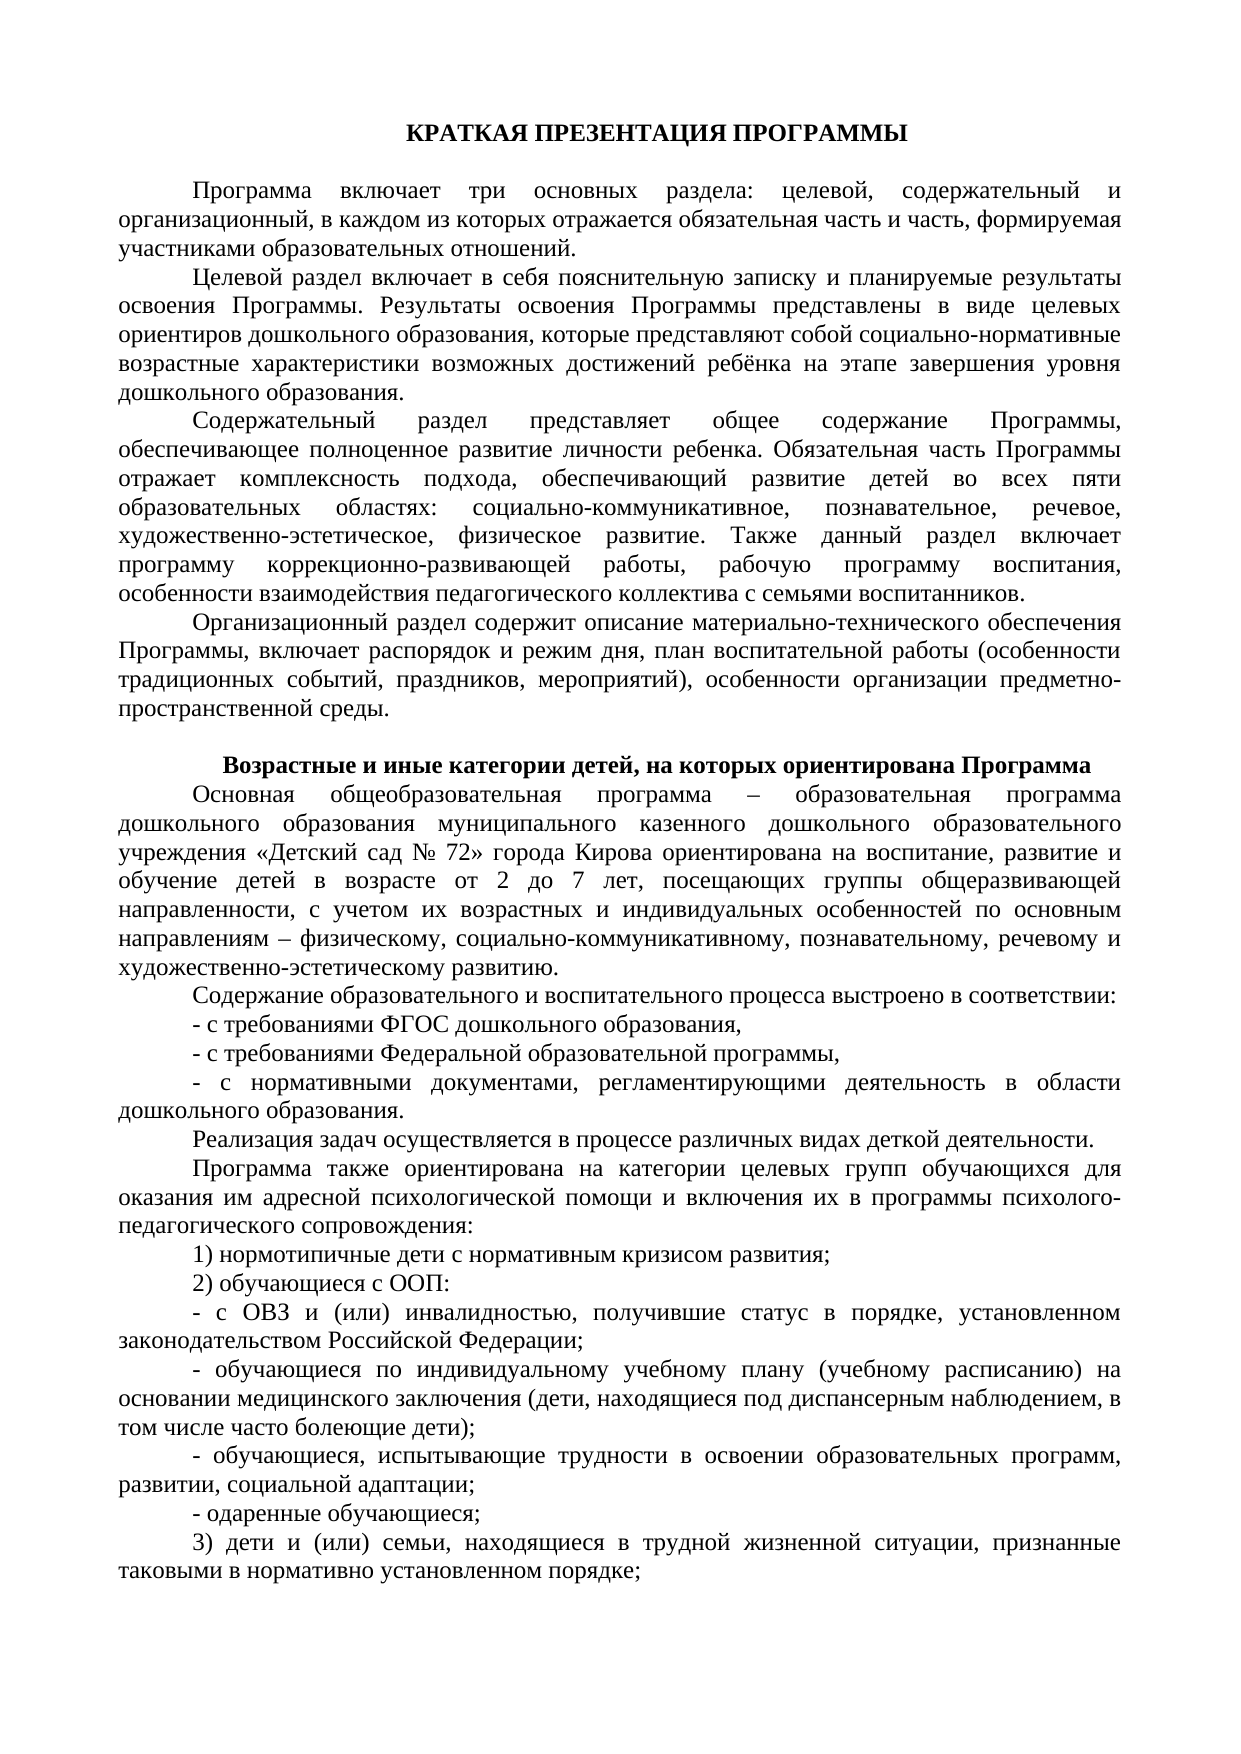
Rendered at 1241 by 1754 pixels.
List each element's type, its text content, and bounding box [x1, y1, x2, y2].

text КРАТКАЯ ПРЕЗЕНТАЦИЯ ПРОГРАММЫ [118, 118, 1122, 147]
text - с нормативными документами, регламентирующими деятельность в области дошкольного образования. [118, 1067, 1122, 1124]
text Программа также ориентирована на категории целевых групп обучающихся для оказания им адресной психологической помощи и включения их в программы психолого-педагогического сопровождения: [118, 1153, 1122, 1239]
text 3) дети и (или) семьи, находящиеся в трудной жизненной ситуации, признанные таковыми в нормативно установленном порядке; [118, 1527, 1122, 1584]
text - одаренные обучающиеся; [118, 1498, 1122, 1527]
text - обучающиеся по индивидуальному учебному плану (учебному расписанию) на основании медицинского заключения (дети, находящиеся под диспансерным наблюдением, в том числе часто болеющие дети); [118, 1354, 1122, 1441]
text Организационный раздел содержит описание материально-технического обеспечения Программы, включает распорядок и режим дня, план воспитательной работы (особенности традиционных событий, праздников, мероприятий), особенности организации предметно-пространственной среды. [118, 607, 1122, 722]
text Целевой раздел включает в себя пояснительную записку и планируемые результаты освоения Программы. Результаты освоения Программы представлены в виде целевых ориентиров дошкольного образования, которые представляют собой социально-нормативные возрастные характеристики возможных достижений ребёнка на этапе завершения уровня дошкольного образования. [118, 262, 1122, 406]
text - с требованиями Федеральной образовательной программы, [118, 1038, 1122, 1067]
text Основная общеобразовательная программа – образовательная программа дошкольного образования муниципального казенного дошкольного образовательного учреждения «Детский сад № 72» города Кирова ориентирована на воспитание, развитие и обучение детей в возрасте от 2 до 7 лет, посещающих группы общеразвивающей направленности, с учетом их возрастных и индивидуальных особенностей по основным направлениям – физическому, социально-коммуникативному, познавательному, речевому и художественно-эстетическому развитию. [118, 779, 1122, 981]
text - обучающиеся, испытывающие трудности в освоении образовательных программ, развитии, социальной адаптации; [118, 1441, 1122, 1498]
text 1) нормотипичные дети с нормативным кризисом развития; [118, 1239, 1122, 1268]
text 2) обучающиеся с ООП: [118, 1268, 1122, 1297]
text Реализация задач осуществляется в процессе различных видах деткой деятельности. [118, 1124, 1122, 1153]
text Программа включает три основных раздела: целевой, содержательный и организационный, в каждом из которых отражается обязательная часть и часть, формируемая участниками образовательных отношений. [118, 176, 1122, 262]
text Возрастные и иные категории детей, на которых ориентирована Программа [118, 751, 1122, 779]
text Содержание образовательного и воспитательного процесса выстроено в соответствии: [118, 981, 1122, 1009]
text Содержательный раздел представляет общее содержание Программы, обеспечивающее полноценное развитие личности ребенка. Обязательная часть Программы отражает комплексность подхода, обеспечивающий развитие детей во всех пяти образовательных областях: социально-коммуникативное, познавательное, речевое, художественно-эстетическое, физическое развитие. Также данный раздел включает программу коррекционно-развивающей работы, рабочую программу воспитания, особенности взаимодействия педагогического коллектива с семьями воспитанников. [118, 406, 1122, 607]
text - с требованиями ФГОС дошкольного образования, [118, 1009, 1122, 1038]
text - с ОВЗ и (или) инвалидностью, получившие статус в порядке, установленном законодательством Российской Федерации; [118, 1297, 1122, 1354]
